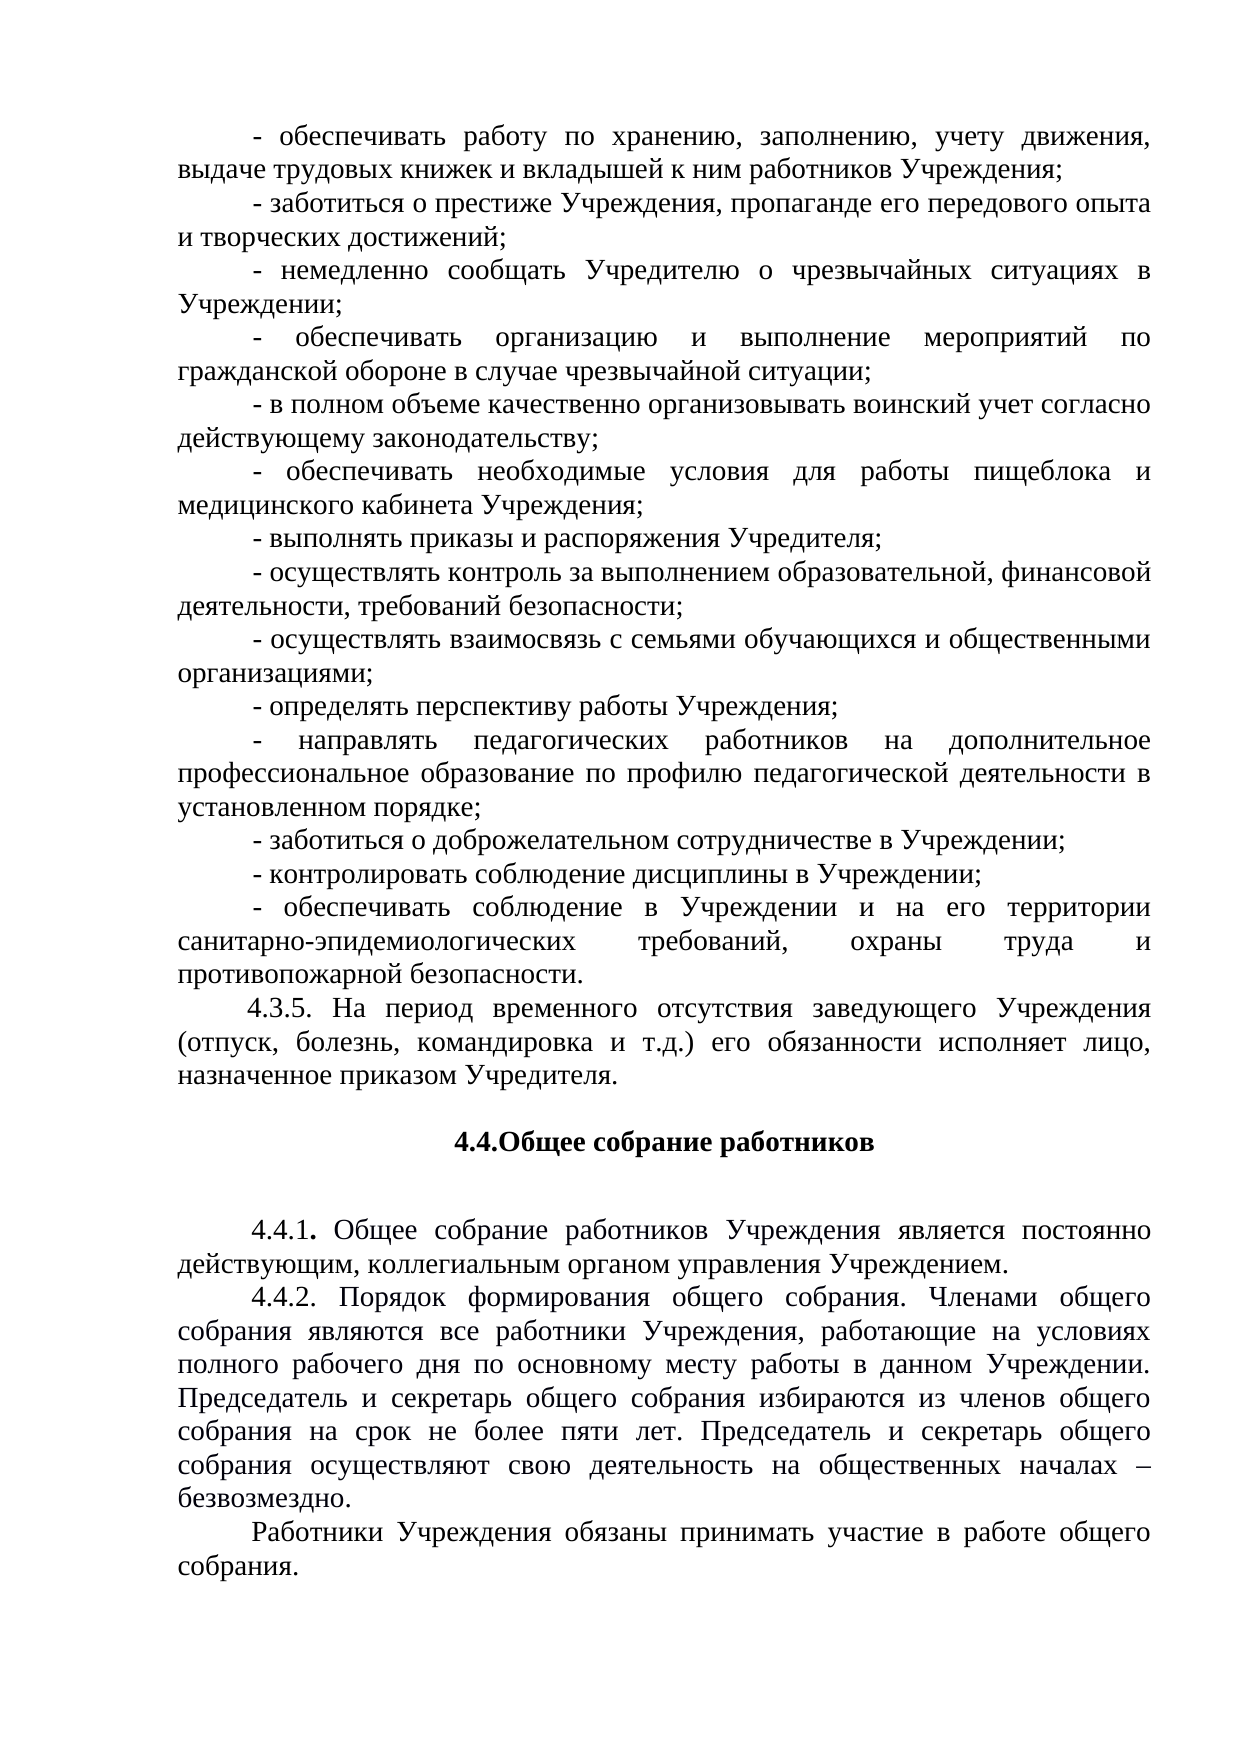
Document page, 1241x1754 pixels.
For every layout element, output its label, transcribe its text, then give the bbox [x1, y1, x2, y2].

text - в полном объеме качественно организовывать воинский учет согласно действующему законодательству; [177, 386, 1152, 453]
text - заботиться о доброжелательном сотрудничестве в Учреждении; [177, 822, 1152, 856]
text - обеспечивать соблюдение в Учреждении и на его территории санитарно-эпидемиологических требований, охраны труда и противопожарной безопасности. [177, 889, 1152, 990]
text 4.4.1. Общее собрание работников Учреждения является постоянно действующим, коллегиальным органом управления Учреждением. [177, 1212, 1152, 1279]
text - контролировать соблюдение дисциплины в Учреждении; [177, 856, 1152, 889]
text 4.4.Общее собрание работников [177, 1124, 1152, 1158]
text - обеспечивать необходимые условия для работы пищеблока и медицинского кабинета Учреждения; [177, 453, 1152, 521]
text - заботиться о престиже Учреждения, пропаганде его передового опыта и творческих достижений; [177, 185, 1152, 252]
text 4.3.5. На период временного отсутствия заведующего Учреждения (отпуск, болезнь, командировка и т.д.) его обязанности исполняет лицо, назначенное приказом Учредителя. [177, 990, 1152, 1091]
text - немедленно сообщать Учредителю о чрезвычайных ситуациях в Учреждении; [177, 252, 1152, 319]
text - направлять педагогических работников на дополнительное профессиональное образование по профилю педагогической деятельности в установленном порядке; [177, 722, 1152, 822]
text 4.4.2. Порядок формирования общего собрания. Членами общего собрания являются все работники Учреждения, работающие на условиях полного рабочего дня по основному месту работы в данном Учреждении. Председатель и секретарь общего собрания избираются из членов общего собрания на срок не более пяти лет. Председатель и секретарь общего собрания осуществляют свою деятельность на общественных началах – безвозмездно. [177, 1279, 1152, 1514]
text - обеспечивать работу по хранению, заполнению, учету движения, выдаче трудовых книжек и вкладышей к ним работников Учреждения; [177, 118, 1152, 185]
text - осуществлять контроль за выполнением образовательной, финансовой деятельности, требований безопасности; [177, 554, 1152, 621]
text - обеспечивать организацию и выполнение мероприятий по гражданской обороне в случае чрезвычайной ситуации; [177, 319, 1152, 386]
text - выполнять приказы и распоряжения Учредителя; [177, 521, 1152, 554]
text - определять перспективу работы Учреждения; [177, 688, 1152, 722]
text Работники Учреждения обязаны принимать участие в работе общего собрания. [177, 1514, 1152, 1581]
text - осуществлять взаимосвязь с семьями обучающихся и общественными организациями; [177, 621, 1152, 688]
